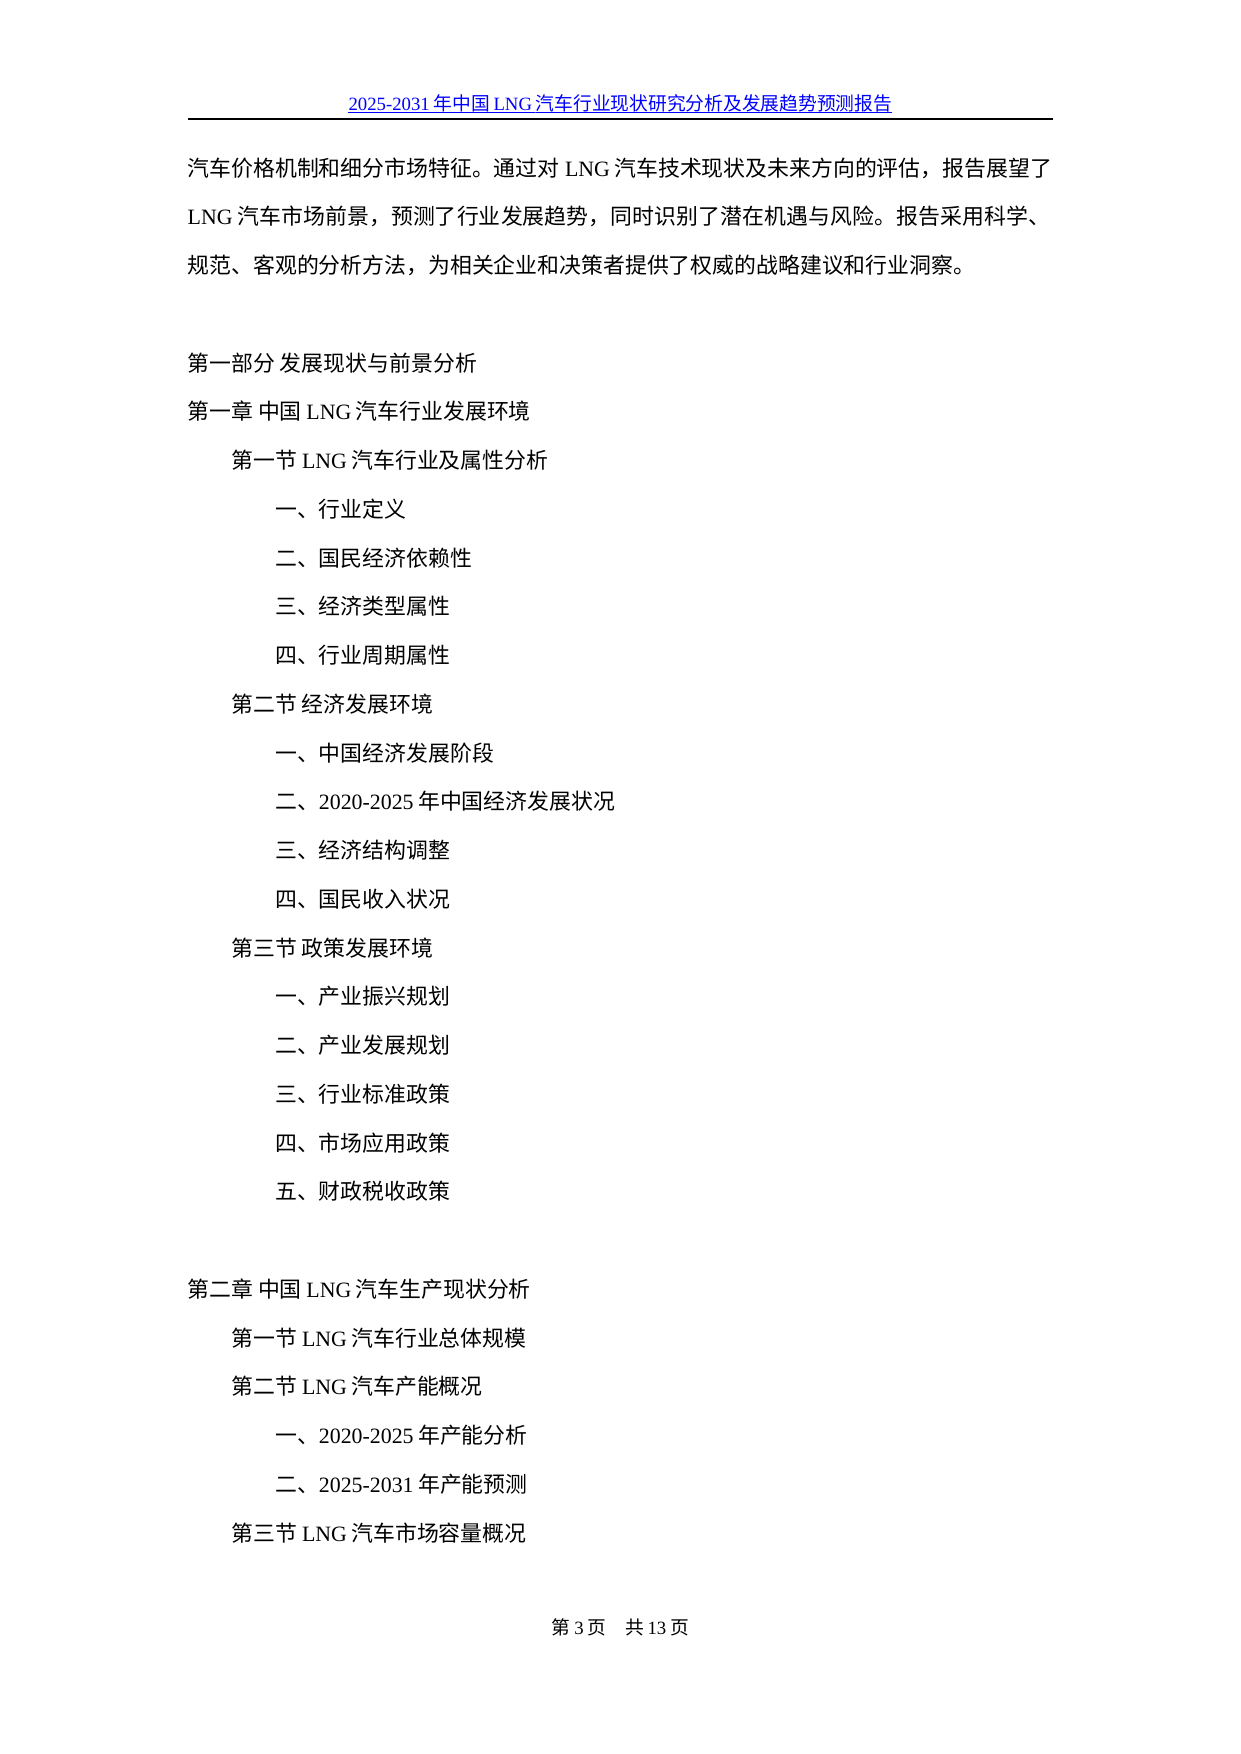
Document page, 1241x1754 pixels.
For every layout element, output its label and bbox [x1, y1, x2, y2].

text [187, 150, 1053, 1548]
